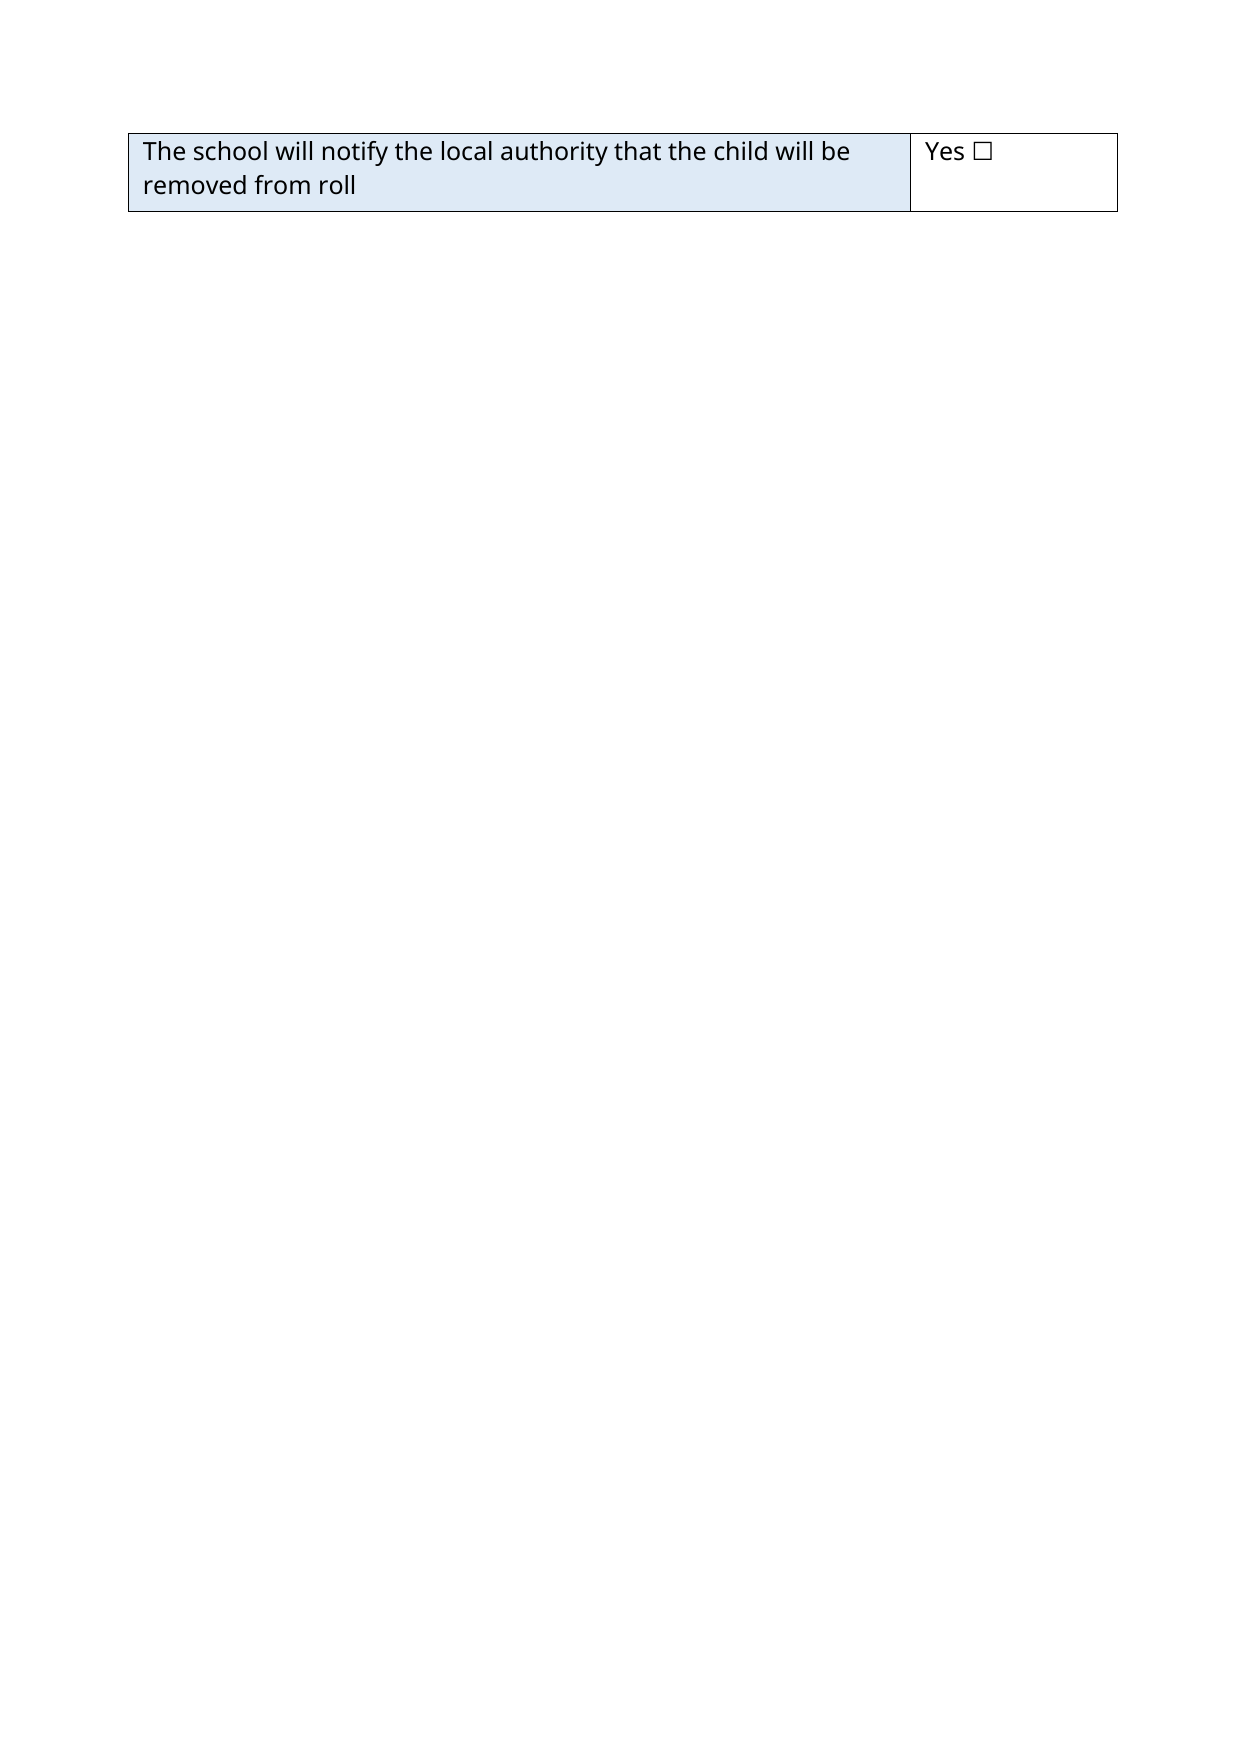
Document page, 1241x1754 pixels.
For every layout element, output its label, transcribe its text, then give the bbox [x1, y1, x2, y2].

table_cell Yes [911, 134, 1117, 211]
table_cell The school will notify the local authority that the child will be removed from roll [129, 134, 910, 211]
